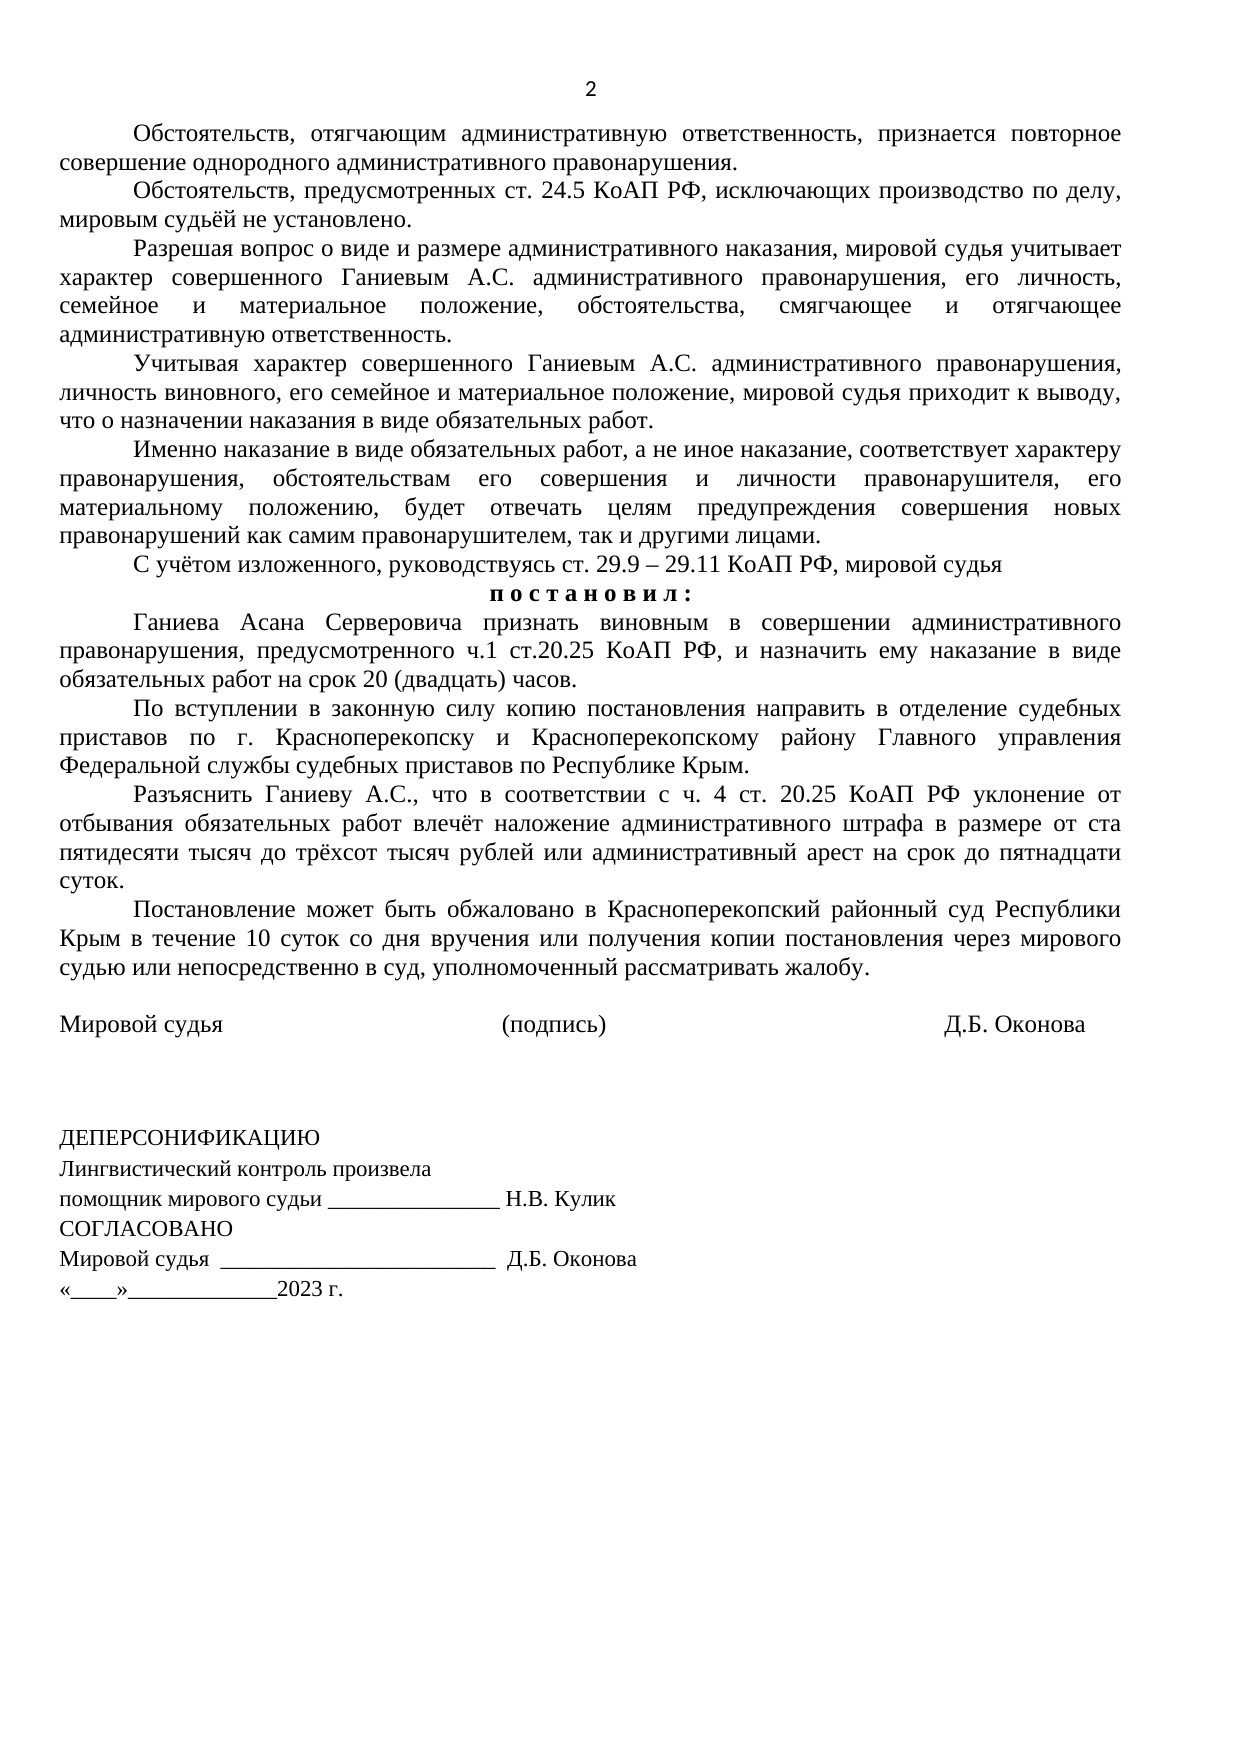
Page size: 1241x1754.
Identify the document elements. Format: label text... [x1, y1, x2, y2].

text По вступлении в законную силу копию постановления направить в отделение судебных приставов по г. Красноперекопску и Красноперекопскому району Главного управления Федеральной службы судебных приставов по Республике Крым. [59, 693, 1122, 779]
text Обстоятельств, предусмотренных ст. 24.5 КоАП РФ, исключающих производство по делу, мировым судьёй не установлено. [59, 176, 1122, 233]
text Ганиева Асана Серверовича признать виновным в совершении административного правонарушения, предусмотренного ч.1 ст.20.25 КоАП РФ, и назначить ему наказание в виде обязательных работ на срок 20 (двадцать) часов. [59, 607, 1122, 693]
text помощник мирового судьи _______________ Н.В. Кулик [59, 1185, 1122, 1211]
text «____»_____________2023 г. [59, 1275, 1122, 1302]
text Учитывая характер совершенного Ганиевым А.С. административного правонарушения, личность виновного, его семейное и материальное положение, мировой судья приходит к выводу, что о назначении наказания в виде обязательных работ. [59, 348, 1122, 434]
text Именно наказание в виде обязательных работ, а не иное наказание, соответствует характеру правонарушения, обстоятельствам его совершения и личности правонарушителя, его материальному положению, будет отвечать целям предупреждения совершения новых правонарушений как самим правонарушителем, так и другими лицами. [59, 434, 1122, 549]
text Разрешая вопрос о виде и размере административного наказания, мировой судья учитывает характер совершенного Ганиевым А.С. административного правонарушения, его личность, семейное и материальное положение, обстоятельства, смягчающее и отягчающее административную ответственность. [59, 233, 1122, 348]
text С учётом изложенного, руководствуясь ст. 29.9 – 29.11 КоАП РФ, мировой судья [59, 549, 1122, 578]
text Обстоятельств, отягчающим административную ответственность, признается повторное совершение однородного административного правонарушения. [59, 118, 1122, 176]
text Мировой судья ________________________ Д.Б. Оконова [59, 1245, 1122, 1272]
text Мировой судья (подпись) Д.Б. Оконова [59, 1009, 1122, 1038]
text Постановление может быть обжаловано в Красноперекопский районный суд Республики Крым в течение 10 суток со дня вручения или получения копии постановления через мирового судью или непосредственно в суд, уполномоченный рассматривать жалобу. [59, 894, 1122, 981]
text ДЕПЕРСОНИФИКАЦИЮ Лингвистический контроль произвела [59, 1124, 1122, 1181]
text СОГЛАСОВАНО [59, 1215, 1122, 1241]
text Разъяснить Ганиеву А.С., что в соответствии с ч. 4 ст. 20.25 КоАП РФ уклонение от отбывания обязательных работ влечёт наложение административного штрафа в размере от ста пятидесяти тысяч до трёхсот тысяч рублей или административный арест на срок до пятнадцати суток. [59, 779, 1122, 894]
text п о с т а н о в и л : [59, 578, 1122, 607]
